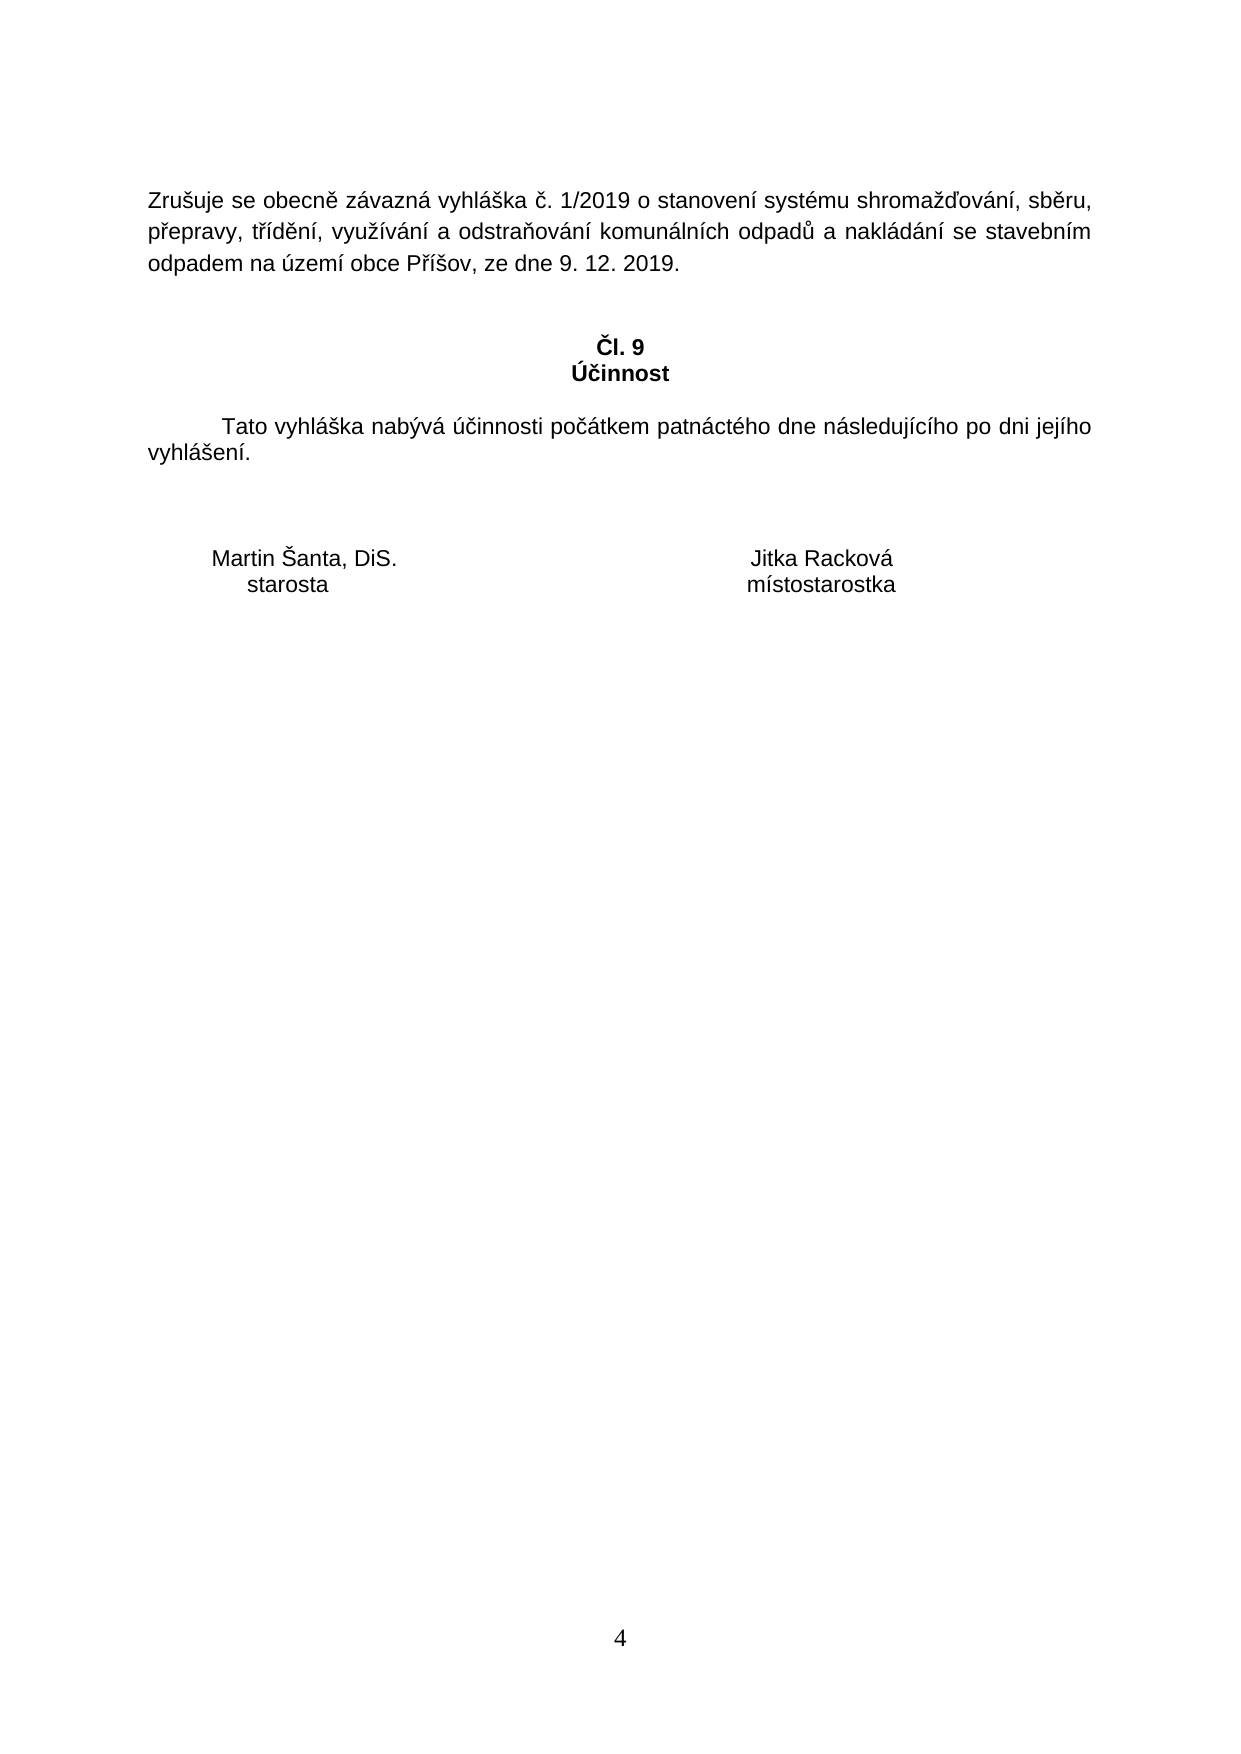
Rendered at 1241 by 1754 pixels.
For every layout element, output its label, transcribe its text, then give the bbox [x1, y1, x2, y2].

text Účinnost [148, 360, 1092, 387]
text Martin Šanta, DiS. Jitka Racková [148, 545, 1092, 571]
text starosta místostarostka [148, 571, 1092, 597]
text Čl. 9 [148, 334, 1092, 360]
text Tato vyhláška nabývá účinnosti počátkem patnáctého dne následujícího po dni jejího vyhlášení. [148, 413, 1092, 466]
text Zrušuje se obecně závazná vyhláška č. 1/2019 o stanovení systému shromažďování, sběru, přepravy, třídění, využívání a odstraňování komunálních odpadů a nakládání se stavebním odpadem na území obce Příšov, ze dne 9. 12. 2019. [148, 187, 1092, 276]
